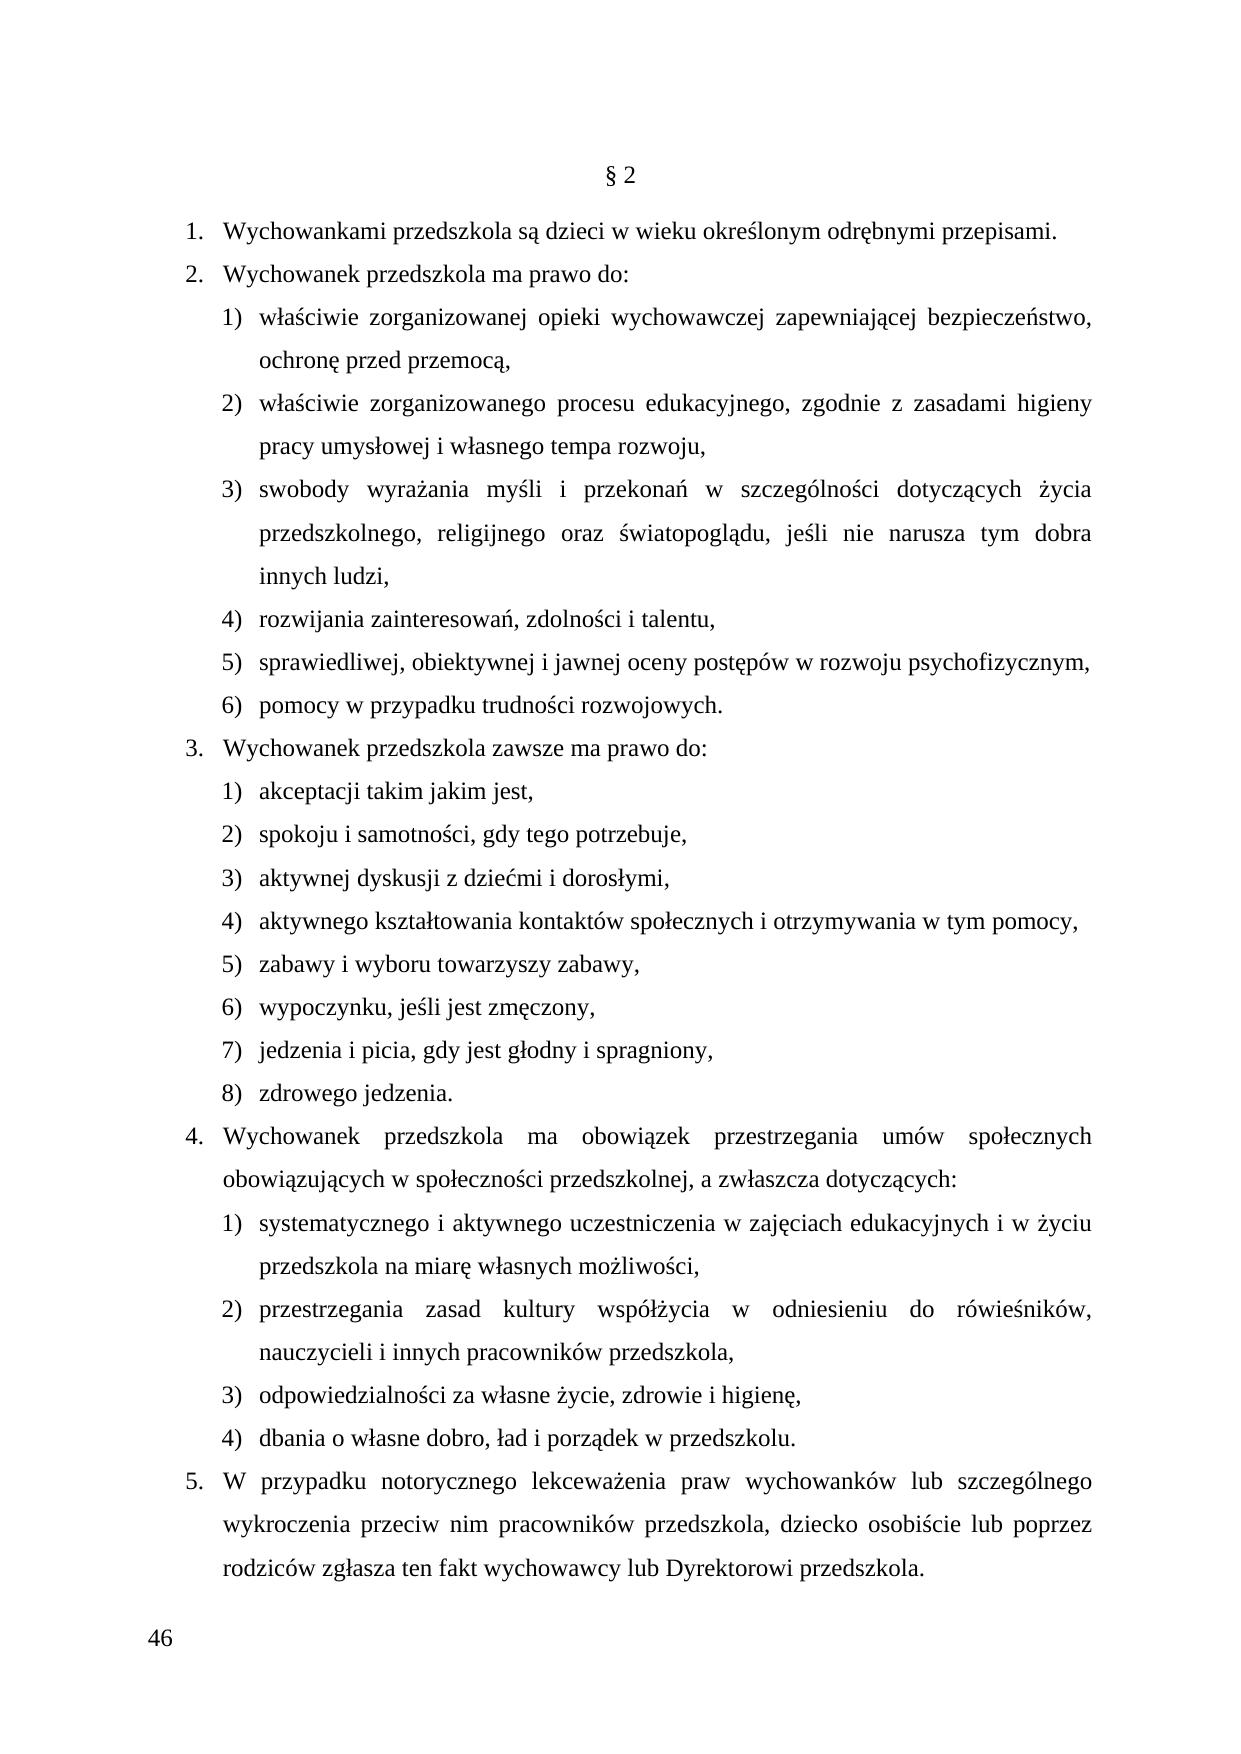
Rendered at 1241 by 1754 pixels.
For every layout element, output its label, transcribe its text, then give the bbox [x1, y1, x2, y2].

list jedzenia i picia, gdy jest głodny i spragniony, [221, 1035, 1093, 1064]
list zabawy i wyboru towarzyszy zabawy, [221, 949, 1093, 978]
list przestrzegania zasad kultury współżycia w odniesieniu do rówieśników, nauczycieli i innych pracowników przedszkola, [221, 1294, 1093, 1366]
list swobody wyrażania myśli i przekonań w szczególności dotyczących życia przedszkolnego, religijnego oraz światopoglądu, jeśli nie narusza tym dobra innych ludzi, [221, 474, 1093, 589]
list Wychowankami przedszkola są dzieci w wieku określonym odrębnymi przepisami. [185, 216, 1093, 244]
list aktywnego kształtowania kontaktów społecznych i otrzymywania w tym pomocy, [221, 906, 1093, 934]
list W przypadku notorycznego lekceważenia praw wychowanków lub szczególnego wykroczenia przeciw nim pracowników przedszkola, dziecko osobiście lub poprzez rodziców zgłasza ten fakt wychowawcy lub Dyrektorowi przedszkola. [185, 1466, 1093, 1581]
list spokoju i samotności, gdy tego potrzebuje, [221, 819, 1093, 848]
list systematycznego i aktywnego uczestniczenia w zajęciach edukacyjnych i w życiu przedszkola na miarę własnych możliwości, [221, 1208, 1093, 1279]
list właściwie zorganizowanego procesu edukacyjnego, zgodnie z zasadami higieny pracy umysłowej i własnego tempa rozwoju, [221, 388, 1093, 460]
list aktywnej dyskusji z dziećmi i dorosłymi, [221, 863, 1093, 891]
list rozwijania zainteresowań, zdolności i talentu, [221, 604, 1093, 633]
list sprawiedliwej, obiektywnej i jawnej oceny postępów w rozwoju psychofizycznym, [221, 647, 1093, 676]
list akceptacji takim jakim jest, [221, 776, 1093, 805]
text § 2 [148, 160, 1093, 189]
list pomocy w przypadku trudności rozwojowych. [221, 690, 1093, 719]
list Wychowanek przedszkola zawsze ma prawo do: [185, 733, 1093, 762]
list właściwie zorganizowanej opieki wychowawczej zapewniającej bezpieczeństwo, ochronę przed przemocą, [221, 302, 1093, 374]
list zdrowego jedzenia. [221, 1078, 1093, 1107]
list Wychowanek przedszkola ma prawo do: [185, 259, 1093, 288]
list Wychowanek przedszkola ma obowiązek przestrzegania umów społecznych obowiązujących w społeczności przedszkolnej, a zwłaszcza dotyczących: [185, 1121, 1093, 1193]
list wypoczynku, jeśli jest zmęczony, [221, 992, 1093, 1021]
list dbania o własne dobro, ład i porządek w przedszkolu. [221, 1423, 1093, 1452]
list odpowiedzialności za własne życie, zdrowie i higienę, [221, 1380, 1093, 1409]
